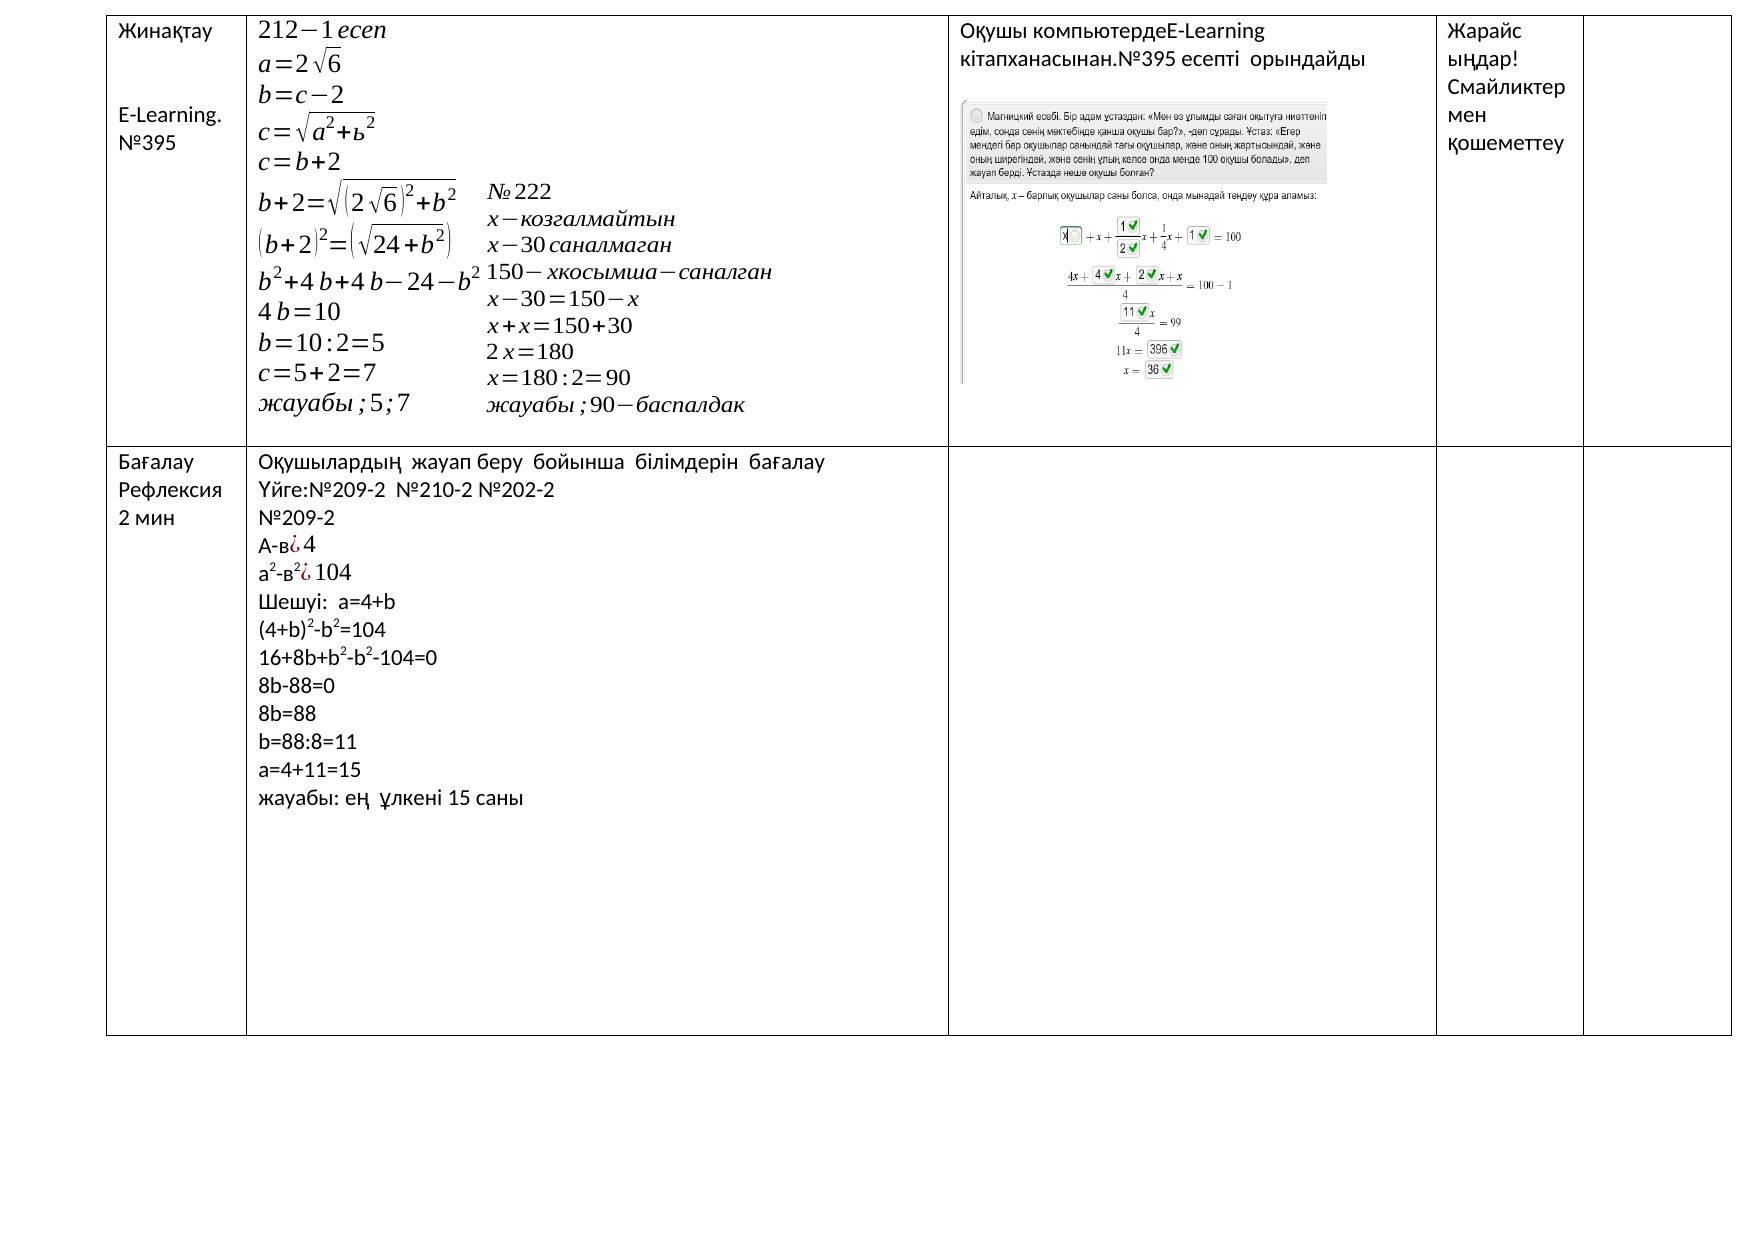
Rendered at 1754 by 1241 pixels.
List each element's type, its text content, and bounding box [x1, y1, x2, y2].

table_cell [107, 447, 246, 1035]
table_cell Жинақтау E-Learning.№395 [107, 16, 246, 446]
table_cell [247, 16, 948, 446]
table_cell [1584, 447, 1731, 1035]
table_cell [247, 447, 948, 1035]
table_cell Жарайсыңдар! Смайликтермен қошеметтеу [1437, 16, 1583, 446]
table_cell [1437, 447, 1583, 1035]
picture [960, 100, 1327, 384]
table_cell [949, 447, 1436, 1035]
table_cell Оқушы компьютердеE-Learning кітапханасынан.№395 есепті орындайды [949, 16, 1436, 446]
table_cell [1584, 16, 1731, 446]
